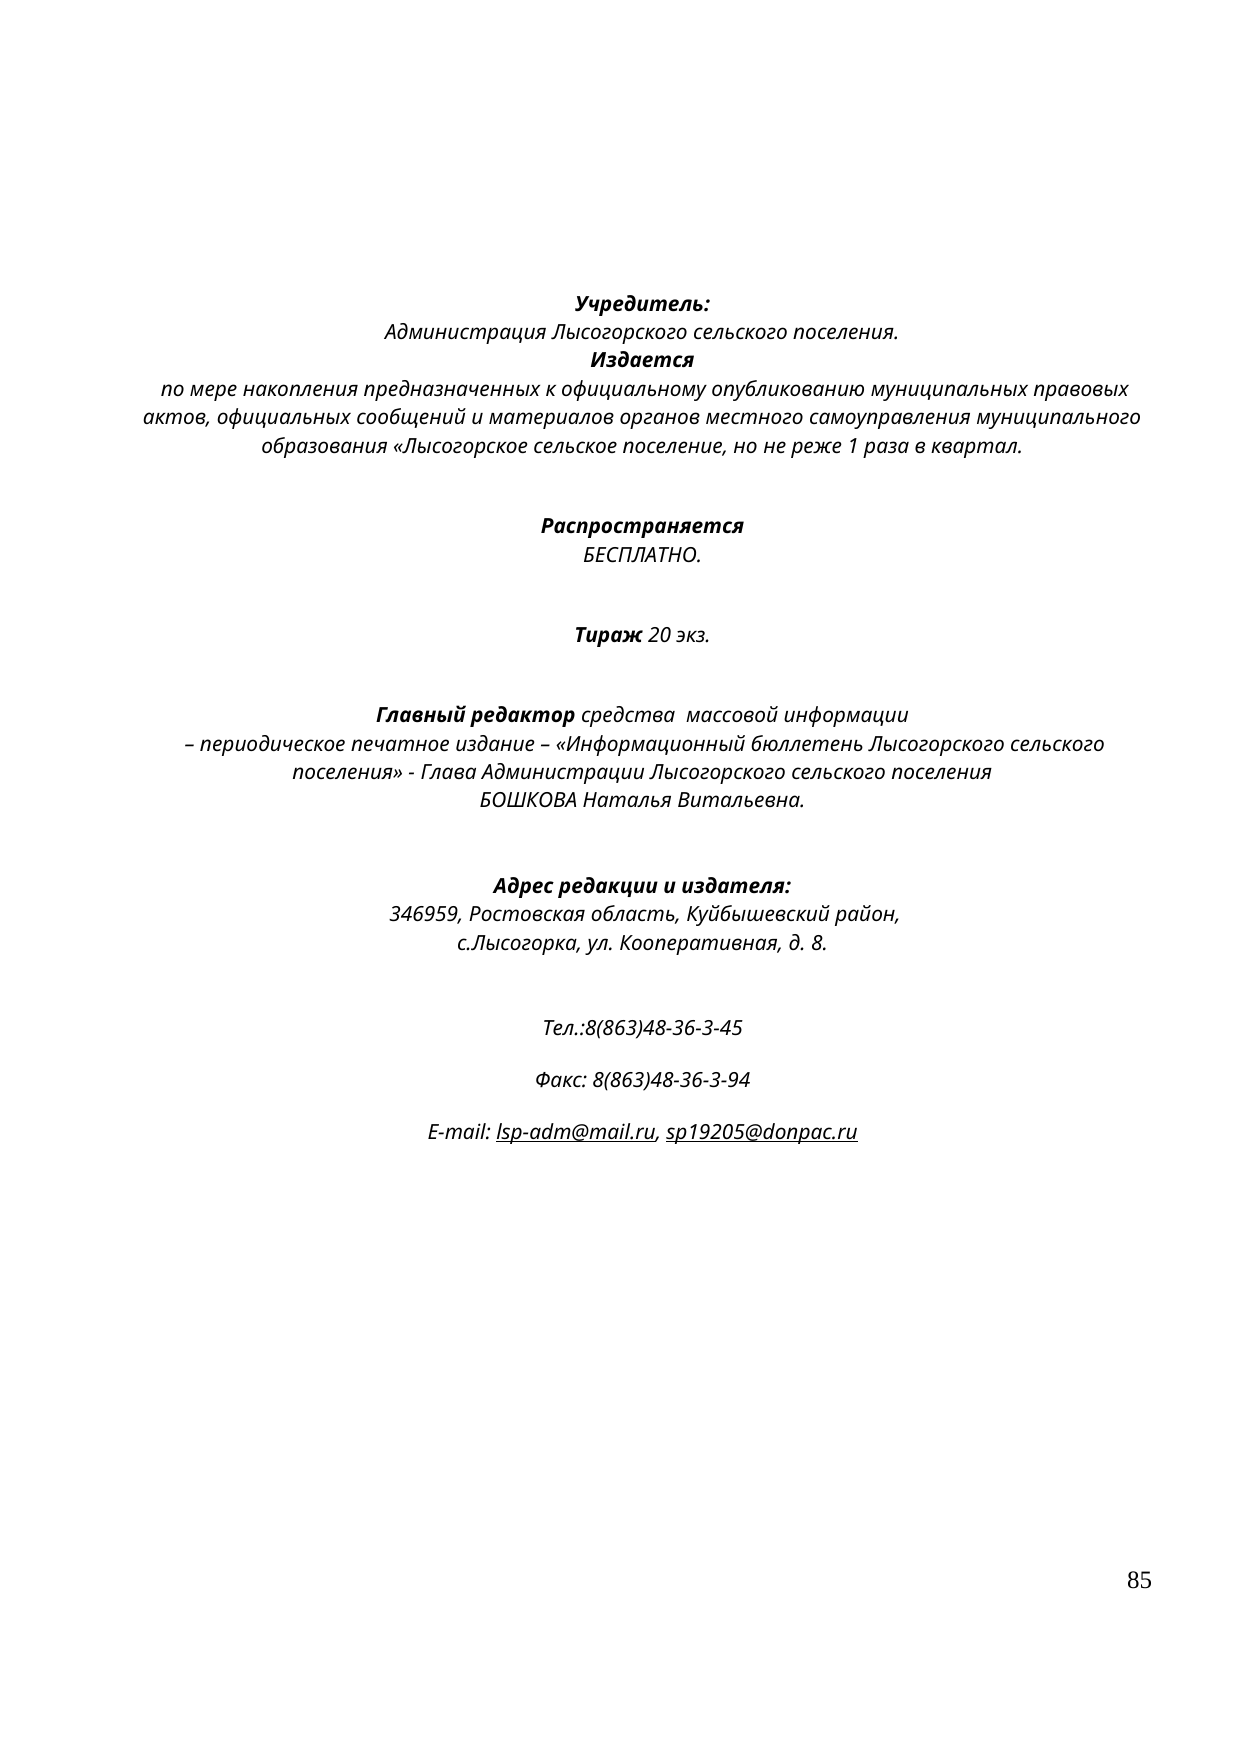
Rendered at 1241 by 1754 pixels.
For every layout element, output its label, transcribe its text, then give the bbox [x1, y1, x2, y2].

text Учредитель: [133, 289, 1152, 317]
text Издается [133, 346, 1152, 374]
text Администрация Лысогорского сельского поселения. [133, 317, 1152, 346]
text БЕСПЛАТНО. [133, 540, 1152, 568]
text Тел.:8(863)48-36-3-45 [133, 1013, 1152, 1042]
text БОШКОВА Наталья Витальевна. [133, 786, 1152, 814]
text Тираж 20 экз. [133, 620, 1152, 648]
text Распространяется [133, 511, 1152, 540]
text по мере накопления предназначенных к официальному опубликованию муниципальных правовых актов, официальных сообщений и материалов органов местного самоуправления муниципального образования «Лысогорское сельское поселение, но не реже 1 раза в квартал. [133, 374, 1152, 459]
text 346959, Ростовская область, Куйбышевский район, [133, 899, 1152, 928]
text Главный редактор средства массовой информации [133, 700, 1152, 729]
text с.Лысогорка, ул. Кооперативная, д. 8. [133, 928, 1152, 956]
text – периодическое печатное издание – «Информационный бюллетень Лысогорского сельского поселения» - Глава Администрации Лысогорского сельского поселения [133, 729, 1152, 786]
text Факс: 8(863)48-36-3-94 [133, 1065, 1152, 1093]
text Адрес редакции и издателя: [133, 871, 1152, 899]
text E-mail: lsp-adm@mail.ru, sp19205@donpac.ru [133, 1117, 1152, 1145]
